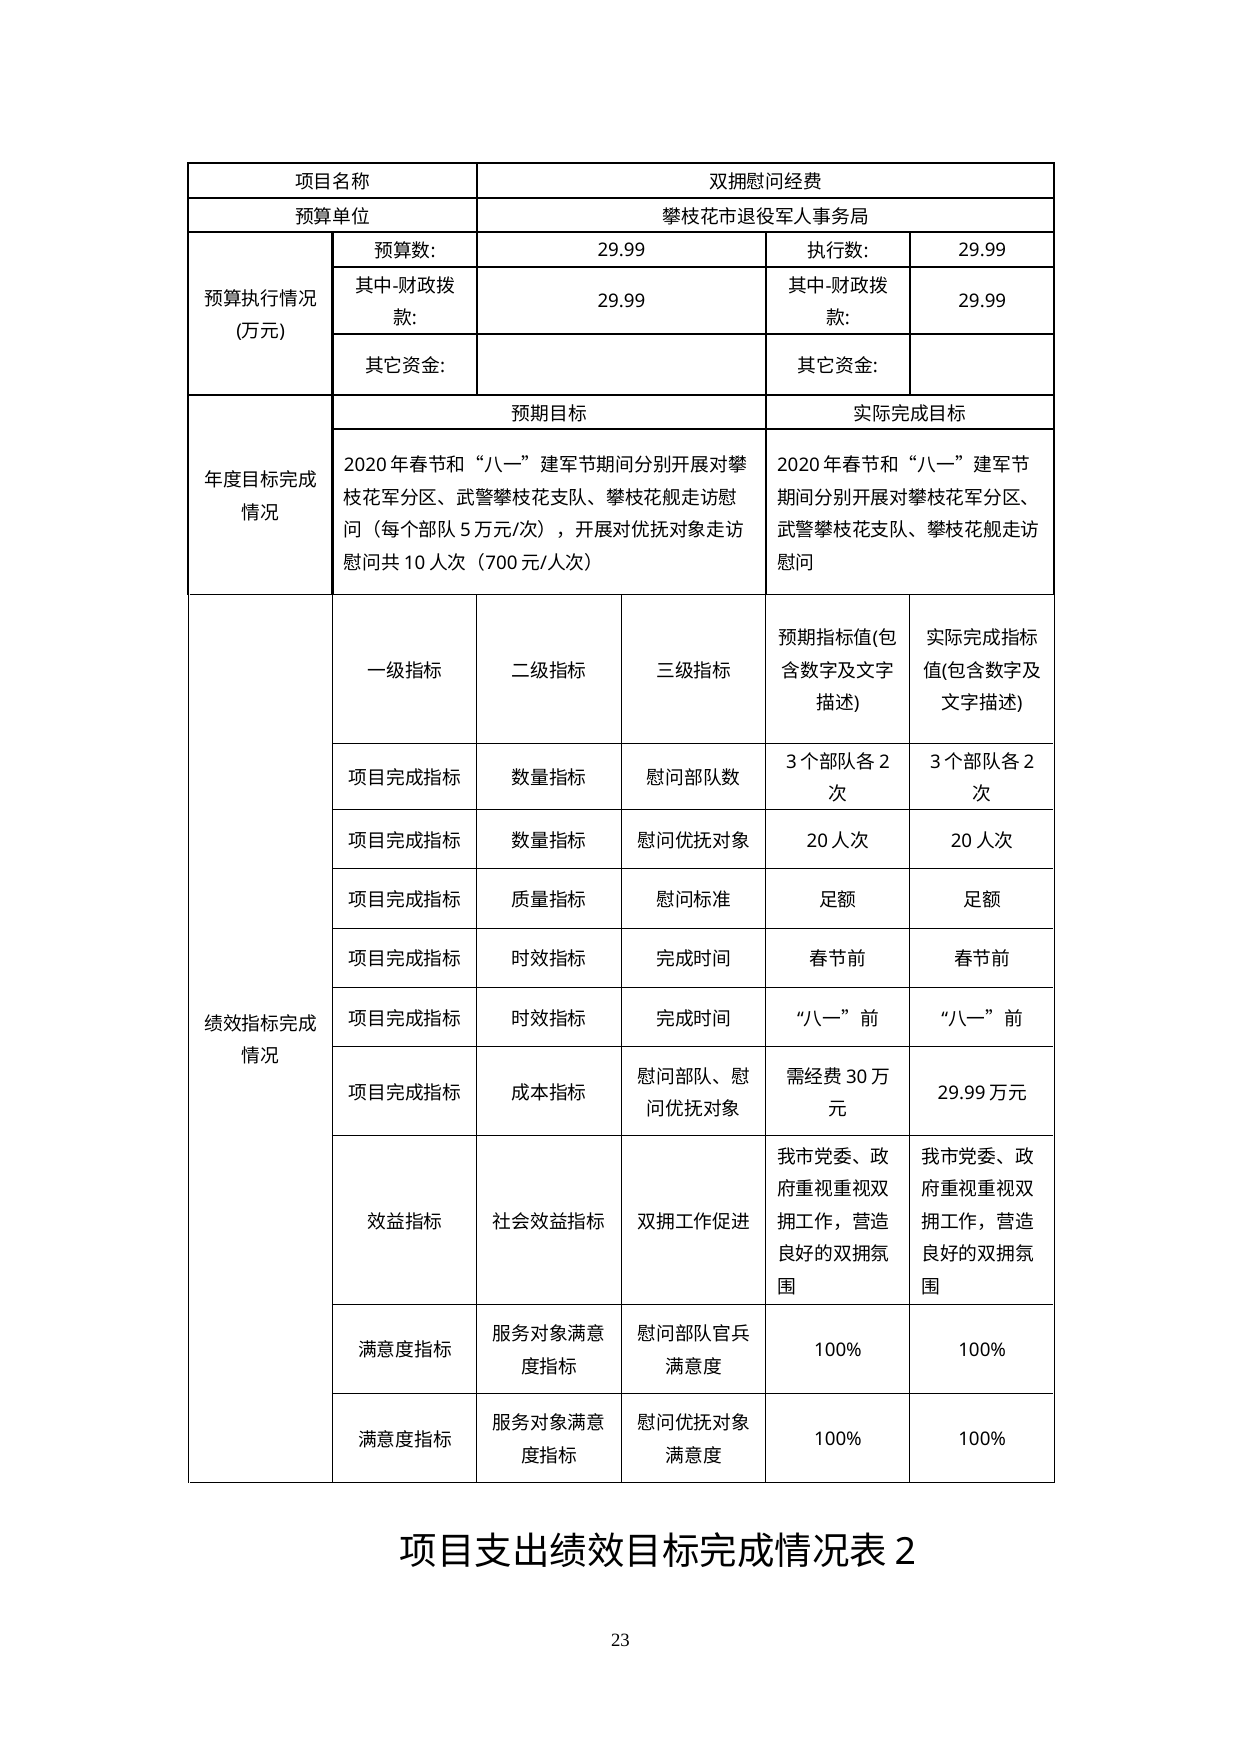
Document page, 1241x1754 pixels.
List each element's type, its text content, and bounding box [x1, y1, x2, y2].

table_cell 慰问标准 [622, 869, 765, 927]
table_cell 社会效益指标 [477, 1136, 621, 1304]
table_cell 29.99 [911, 268, 1053, 333]
table_cell 服务对象满意度指标 [477, 1394, 621, 1482]
table_cell 29.99 [911, 233, 1053, 266]
table_cell 20人次 [766, 810, 909, 868]
table_cell 项目完成指标 [333, 929, 476, 987]
table_cell “八一”前 [766, 988, 909, 1046]
table_cell 成本指标 [477, 1047, 621, 1135]
table_cell 项目完成指标 [333, 988, 476, 1046]
table_cell 项目完成指标 [333, 869, 476, 927]
table_cell 慰问部队、慰问优抚对象 [622, 1047, 765, 1135]
table_cell 春节前 [910, 928, 1054, 987]
table_cell “八一”前 [910, 987, 1054, 1046]
table_cell 数量指标 [477, 810, 621, 868]
table_cell 执行数: [767, 233, 909, 266]
table_cell 100% [766, 1305, 909, 1393]
table_cell 实际完成指标值(包含数字及文字描述) [910, 595, 1054, 743]
table_cell 其它资金: [767, 335, 909, 394]
table_cell 质量指标 [477, 869, 621, 927]
table_cell 绩效指标完成情况 [189, 595, 332, 1482]
table_cell 100% [910, 1393, 1054, 1482]
table_cell 项目完成指标 [333, 810, 476, 868]
table_cell 项目完成指标 [333, 1047, 476, 1135]
table_cell 满意度指标 [333, 1394, 476, 1482]
table_cell 100% [910, 1304, 1054, 1393]
table_cell 一级指标 [333, 595, 476, 743]
table_cell 攀枝花市退役军人事务局 [478, 199, 1053, 231]
table_cell 慰问部队官兵满意度 [622, 1305, 765, 1393]
table_cell 慰问优抚对象满意度 [622, 1394, 765, 1482]
table_cell 我市党委、政府重视重视双拥工作，营造良好的双拥氛围 [766, 1136, 909, 1304]
table_cell 20人次 [910, 809, 1054, 868]
table_cell [911, 335, 1053, 394]
table_cell 足额 [766, 869, 909, 927]
table_cell 三级指标 [622, 595, 765, 743]
table_cell 其它资金: [334, 335, 476, 394]
table_cell 2020年春节和“八一”建军节期间分别开展对攀枝花军分区、武警攀枝花支队、攀枝花舰走访慰问（每个部队5万元/次），开展对优抚对象走访慰问共10人次（700元/人次） [334, 430, 765, 594]
table_cell 完成时间 [622, 988, 765, 1046]
table_cell 29.99 [478, 268, 765, 333]
table_cell 满意度指标 [333, 1305, 476, 1393]
table_cell 双拥工作促进 [622, 1136, 765, 1304]
table_cell 服务对象满意度指标 [477, 1305, 621, 1393]
table_cell 3个部队各2次 [910, 743, 1054, 809]
table_cell 29.99 [478, 233, 765, 266]
table_cell 我市党委、政府重视重视双拥工作，营造良好的双拥氛围 [910, 1135, 1054, 1304]
table_cell 慰问部队数 [622, 744, 765, 809]
table_header 项目名称 [189, 164, 476, 197]
table_cell 春节前 [766, 929, 909, 987]
table_cell 100% [766, 1394, 909, 1482]
table_cell [478, 335, 765, 394]
table_cell 其中-财政拨款: [767, 268, 909, 333]
table_cell 其中-财政拨款: [334, 268, 476, 333]
table_cell 预算数: [334, 233, 476, 266]
table_header 双拥慰问经费 [478, 164, 1053, 197]
table_cell 2020年春节和“八一”建军节期间分别开展对攀枝花军分区、武警攀枝花支队、攀枝花舰走访慰问 [767, 430, 1053, 594]
table_cell 项目完成指标 [333, 744, 476, 809]
table_cell 29.99万元 [910, 1046, 1054, 1135]
table_cell 预期目标 [334, 396, 765, 428]
table_cell 实际完成目标 [767, 396, 1053, 428]
table_cell 完成时间 [622, 929, 765, 987]
table_cell 足额 [910, 868, 1054, 927]
table_cell 预算单位 [189, 199, 476, 231]
table_cell 预算执行情况(万元) [189, 233, 331, 394]
table_cell 需经费30万元 [766, 1047, 909, 1135]
table_cell 慰问优抚对象 [622, 810, 765, 868]
table_cell 时效指标 [477, 929, 621, 987]
table_cell 预期指标值(包含数字及文字描述) [766, 595, 909, 743]
table_cell 年度目标完成情况 [189, 396, 331, 594]
table_cell 二级指标 [477, 595, 621, 743]
table_cell 3个部队各2次 [766, 744, 909, 809]
table_cell 效益指标 [333, 1136, 476, 1304]
table_cell 时效指标 [477, 988, 621, 1046]
table_cell 数量指标 [477, 744, 621, 809]
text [187, 1515, 1053, 1580]
